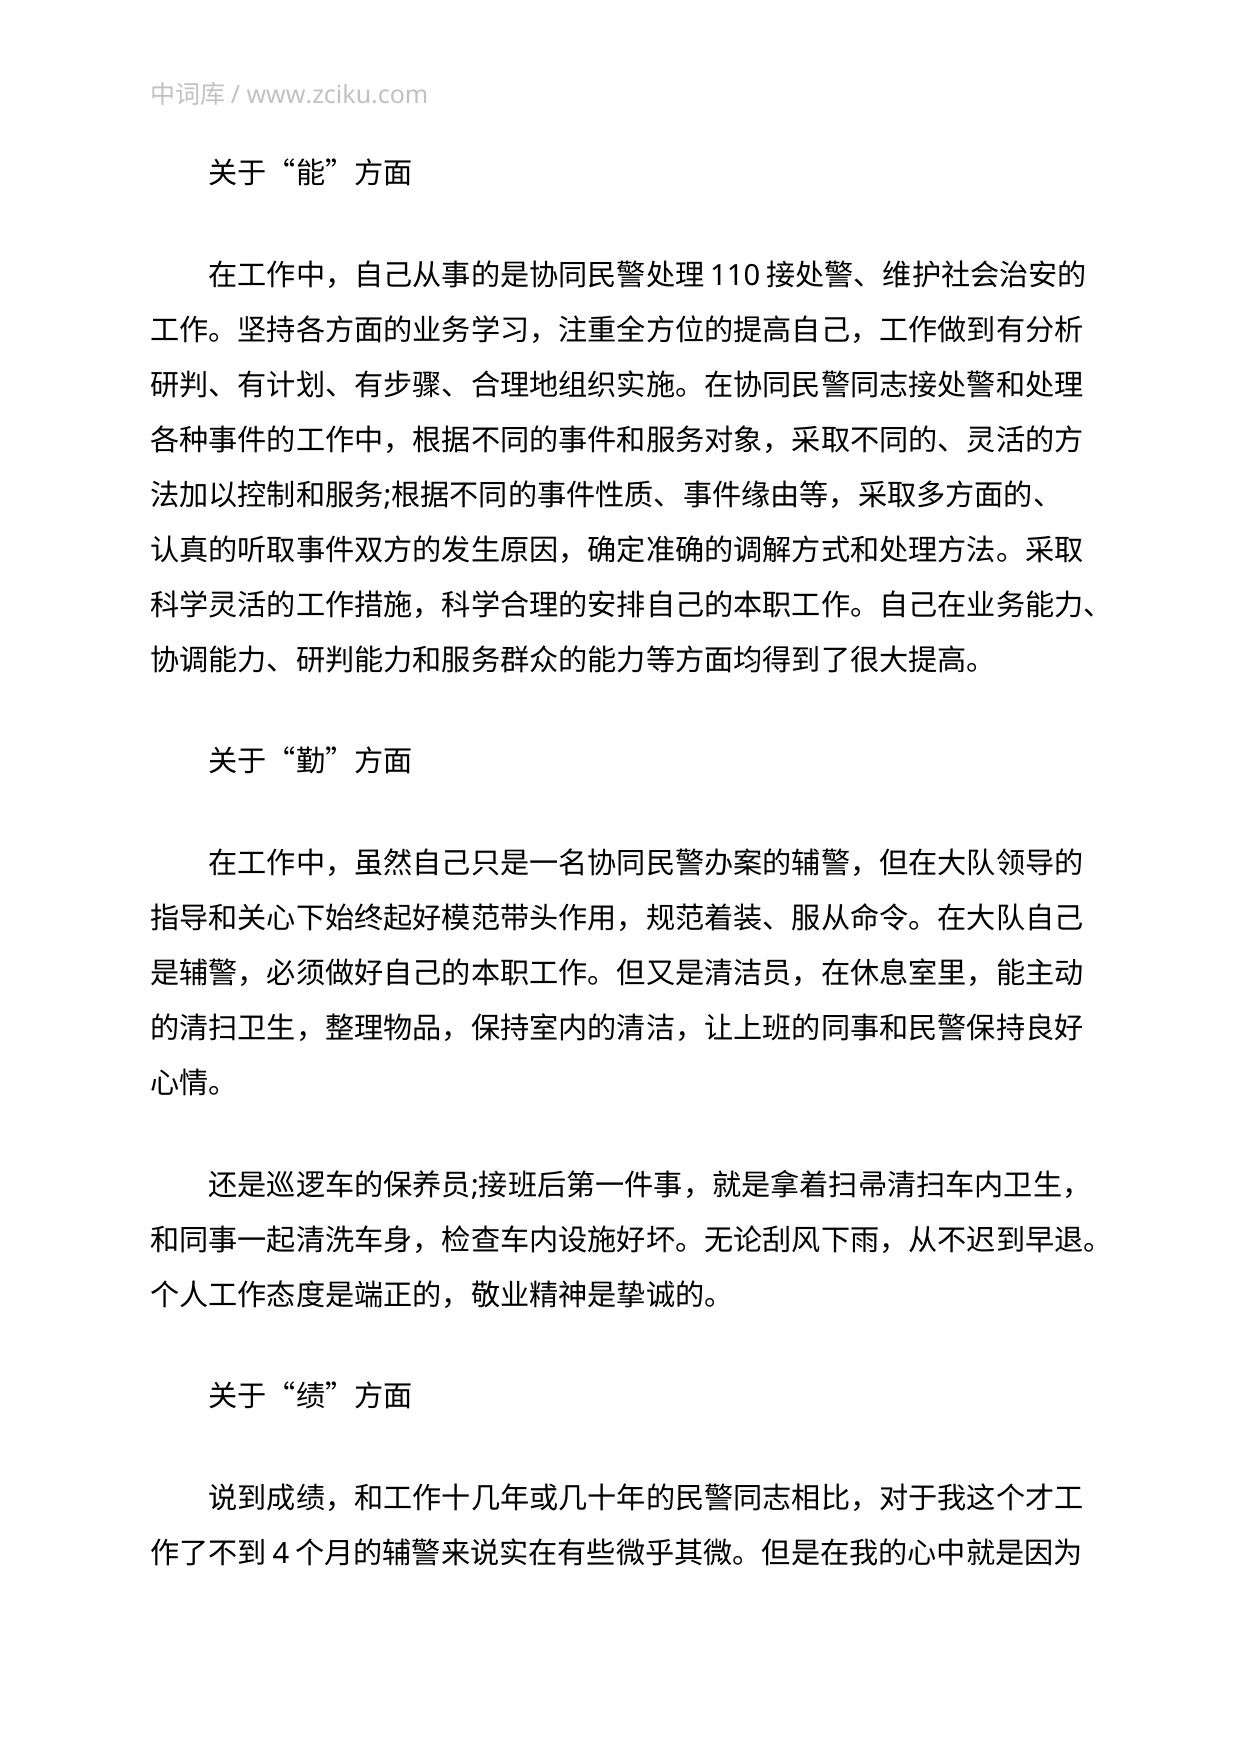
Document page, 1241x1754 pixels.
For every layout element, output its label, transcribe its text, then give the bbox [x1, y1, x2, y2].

text 关于“绩”方面 [150, 1373, 1090, 1415]
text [150, 1474, 1090, 1572]
text 在工作中，虽然自己只是一名协同民警办案的辅警，但在大队领导的指导和关心下始终起好模范带头作用，规范着装、服从命令。在大队自己是辅警，必须做好自己的本职工作。但又是清洁员，在休息室里，能主动的清扫卫生，整理物品，保持室内的清洁，让上班的同事和民警保持良好心情。 [150, 840, 1090, 1102]
text 关于“勤”方面 [150, 738, 1090, 780]
text 关于“能”方面 [150, 150, 1090, 192]
text 在工作中，自己从事的是协同民警处理110接处警、维护社会治安的工作。坚持各方面的业务学习，注重全方位的提高自己，工作做到有分析研判、有计划、有步骤、合理地组织实施。在协同民警同志接处警和处理各种事件的工作中，根据不同的事件和服务对象，采取不同的、灵活的方法加以控制和服务;根据不同的事件性质、事件缘由等，采取多方面的、认真的听取事件双方的发生原因，确定准确的调解方式和处理方法。采取科学灵活的工作措施，科学合理的安排自己的本职工作。自己在业务能力、协调能力、研判能力和服务群众的能力等方面均得到了很大提高。 [150, 252, 1090, 678]
text 还是巡逻车的保养员;接班后第一件事，就是拿着扫帚清扫车内卫生，和同事一起清洗车身，检查车内设施好坏。无论刮风下雨，从不迟到早退。个人工作态度是端正的，敬业精神是挚诚的。 [150, 1161, 1090, 1313]
